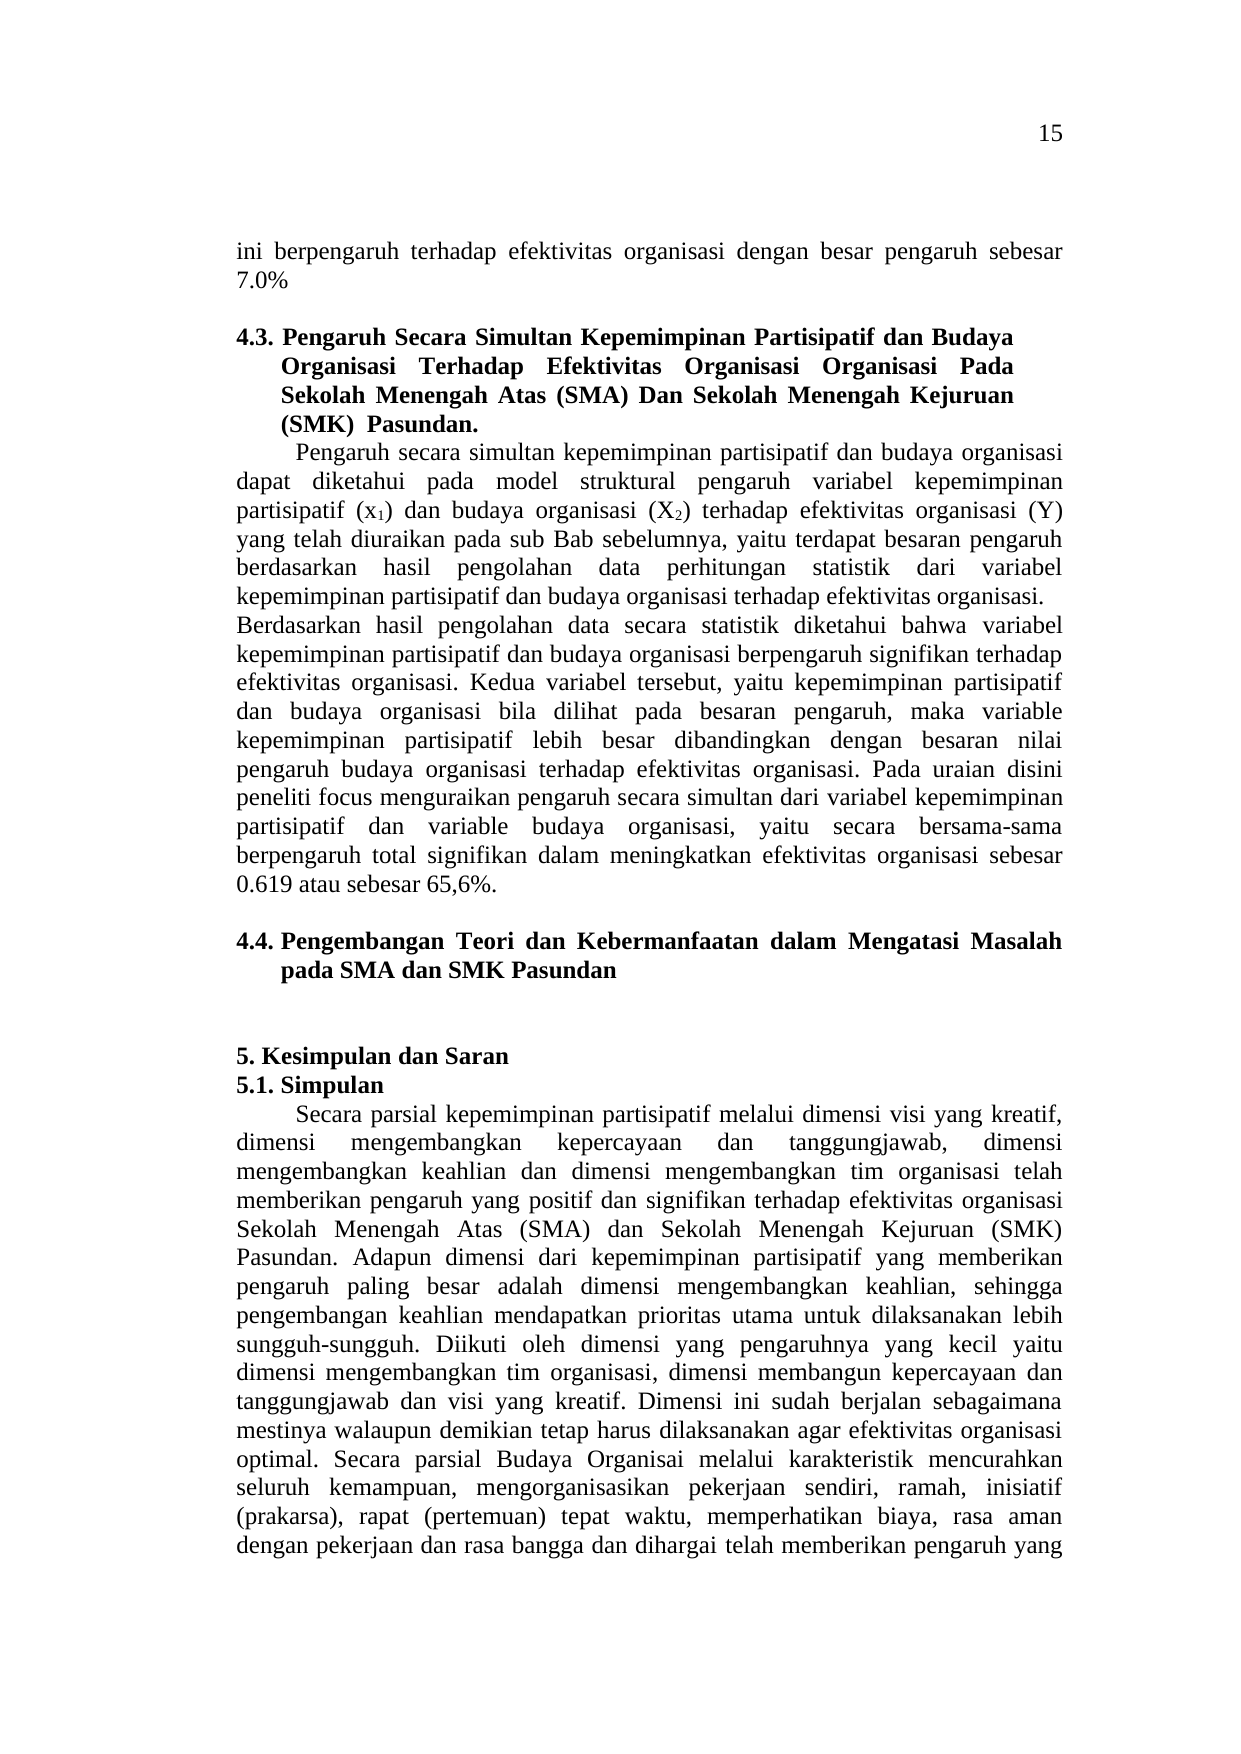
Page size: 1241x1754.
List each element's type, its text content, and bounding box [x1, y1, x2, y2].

text 4.3. Pengaruh Secara Simultan Kepemimpinan Partisipatif dan Budaya Organisasi Terhadap Efektivitas Organisasi Organisasi Pada Sekolah Menengah Atas (SMA) Dan Sekolah Menengah Kejuruan (SMK) Pasundan. [236, 322, 1014, 437]
text 5. Kesimpulan dan Saran [236, 1041, 1063, 1070]
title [236, 1099, 1063, 1559]
text Pengaruh secara simultan kepemimpinan partisipatif dan budaya organisasi dapat diketahui pada model struktural pengaruh variabel kepemimpinan partisipatif (x1) dan budaya organisasi (X2) terhadap efektivitas organisasi (Y) yang telah diuraikan pada sub Bab sebelumnya, yaitu terdapat besaran pengaruh berdasarkan hasil pengolahan data perhitungan statistik dari variabel kepemimpinan partisipatif dan budaya organisasi terhadap efektivitas organisasi. [236, 437, 1063, 610]
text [236, 236, 1063, 294]
list Pengembangan Teori dan Kebermanfaatan dalam Mengatasi Masalah pada SMA dan SMK Pasundan [236, 926, 1063, 984]
text 5.1. Simpulan [236, 1070, 1063, 1099]
text Berdasarkan hasil pengolahan data secara statistik diketahui bahwa variabel kepemimpinan partisipatif dan budaya organisasi berpengaruh signifikan terhadap efektivitas organisasi. Kedua variabel tersebut, yaitu kepemimpinan partisipatif dan budaya organisasi bila dilihat pada besaran pengaruh, maka variable kepemimpinan partisipatif lebih besar dibandingkan dengan besaran nilai pengaruh budaya organisasi terhadap efektivitas organisasi. Pada uraian disini peneliti focus menguraikan pengaruh secara simultan dari variabel kepemimpinan partisipatif dan variable budaya organisasi, yaitu secara bersama-sama berpengaruh total signifikan dalam meningkatkan efektivitas organisasi sebesar 0.619 atau sebesar 65,6%. [236, 610, 1063, 897]
